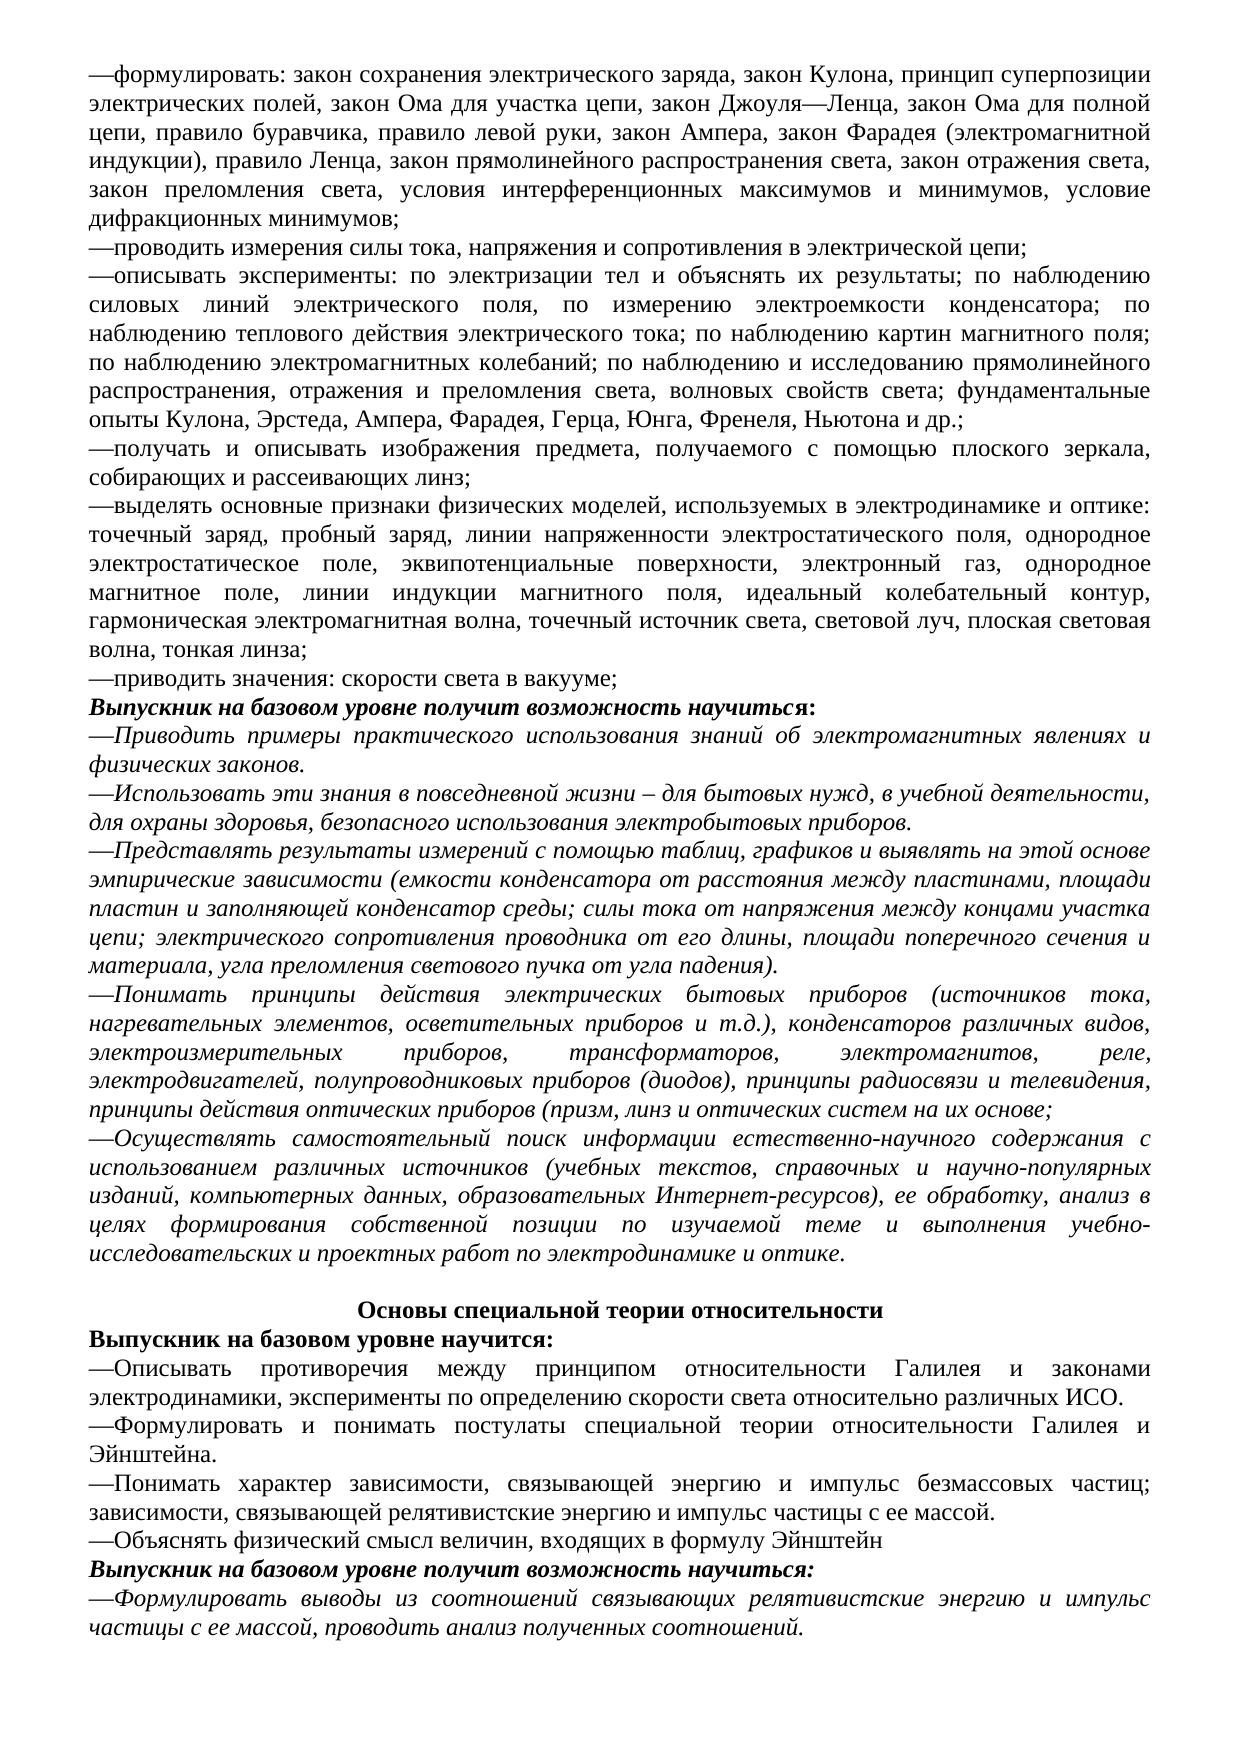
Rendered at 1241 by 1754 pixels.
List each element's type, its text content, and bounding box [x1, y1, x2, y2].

text —формулировать: закон сохранения электрического заряда, закон Кулона, принцип суперпозиции электрических полей, закон Ома для участка цепи, закон Джоуля—Ленца, закон Ома для полной цепи, правило буравчика, правило левой руки, закон Ампера, закон Фарадея (электромагнитной индукции), правило Ленца, закон прямолинейного распространения света, закон отражения света, закон преломления света, условия интерференционных максимумов и минимумов, условие дифракционных минимумов; [89, 59, 1152, 232]
text Выпускник на базовом уровне научится: [89, 1324, 1152, 1353]
text —описывать эксперименты: по электризации тел и объяснять их результаты; по наблюдению силовых линий электрического поля, по измерению электроемкости конденсатора; по наблюдению теплового действия электрического тока; по наблюдению картин магнитного поля; по наблюдению электромагнитных колебаний; по наблюдению и исследованию прямолинейного распространения, отражения и преломления света, волновых свойств света; фундаментальные опыты Кулона, Эрстеда, Ампера, Фарадея, Герца, Юнга, Френеля, Ньютона и др.; [89, 260, 1152, 433]
list —Понимать характер зависимости, связывающей энергию и импульс безмассовых частиц; зависимости, связывающей релятивистские энергию и импульс частицы с ее массой. [89, 1468, 1152, 1525]
text Основы специальной теории относительности [89, 1295, 1152, 1324]
list —Приводить примеры практического использования знаний об электромагнитных явлениях и физических законов. [89, 720, 1152, 778]
text Выпускник на базовом уровне получит возможность научиться: [89, 1554, 1152, 1583]
text Выпускник на базовом уровне получит возможность научиться: [89, 692, 1152, 720]
list —Формулировать и понимать постулаты специальной теории относительности Галилея и Эйнштейна. [89, 1410, 1152, 1468]
list —Представлять результаты измерений с помощью таблиц, графиков и выявлять на этой основе эмпирические зависимости (емкости конденсатора от расстояния между пластинами, площади пластин и заполняющей конденсатор среды; силы тока от напряжения между концами участка цепи; электрического сопротивления проводника от его длины, площади поперечного сечения и материала, угла преломления светового пучка от угла падения). [89, 835, 1152, 979]
text —приводить значения: скорости света в вакууме; [89, 663, 1152, 692]
list —Описывать противоречия между принципом относительности Галилея и законами электродинамики, эксперименты по определению скорости света относительно различных ИСО. [89, 1353, 1152, 1410]
text —выделять основные признаки физических моделей, используемых в электродинамике и оптике: точечный заряд, пробный заряд, линии напряженности электростатического поля, однородное электростатическое поле, эквипотенциальные поверхности, электронный газ, однородное магнитное поле, линии индукции магнитного поля, идеальный колебательный контур, гармоническая электромагнитная волна, точечный источник света, световой луч, плоская световая волна, тонкая линза; [89, 490, 1152, 663]
list —Понимать принципы действия электрических бытовых приборов (источников тока, нагревательных элементов, осветительных приборов и т.д.), конденсаторов различных видов, электроизмерительных приборов, трансформаторов, электромагнитов, реле, электродвигателей, полупроводниковых приборов (диодов), принципы радиосвязи и телевидения, принципы действия оптических приборов (призм, линз и оптических систем на их основе; [89, 979, 1152, 1123]
list —Осуществлять самостоятельный поиск информации естественно-научного содержания с использованием различных источников (учебных текстов, справочных и научно-популярных изданий, компьютерных данных, образовательных Интернет-ресурсов), ее обработку, анализ в целях формирования собственной позиции по изучаемой теме и выполнения учебно-исследовательских и проектных работ по электродинамике и оптике. [89, 1123, 1152, 1267]
list —Формулировать выводы из соотношений связывающих релятивистские энергию и импульс частицы с ее массой, проводить анализ полученных соотношений. [89, 1583, 1152, 1640]
text —получать и описывать изображения предмета, получаемого с помощью плоского зеркала, собирающих и рассеивающих линз; [89, 433, 1152, 490]
list —Использовать эти знания в повседневной жизни – для бытовых нужд, в учебной деятельности, для охраны здоровья, безопасного использования электробытовых приборов. [89, 778, 1152, 835]
text —проводить измерения силы тока, напряжения и сопротивления в электрической цепи; [89, 232, 1152, 260]
text —Объяснять физический смысл величин, входящих в формулу Эйнштейн [89, 1525, 1152, 1554]
